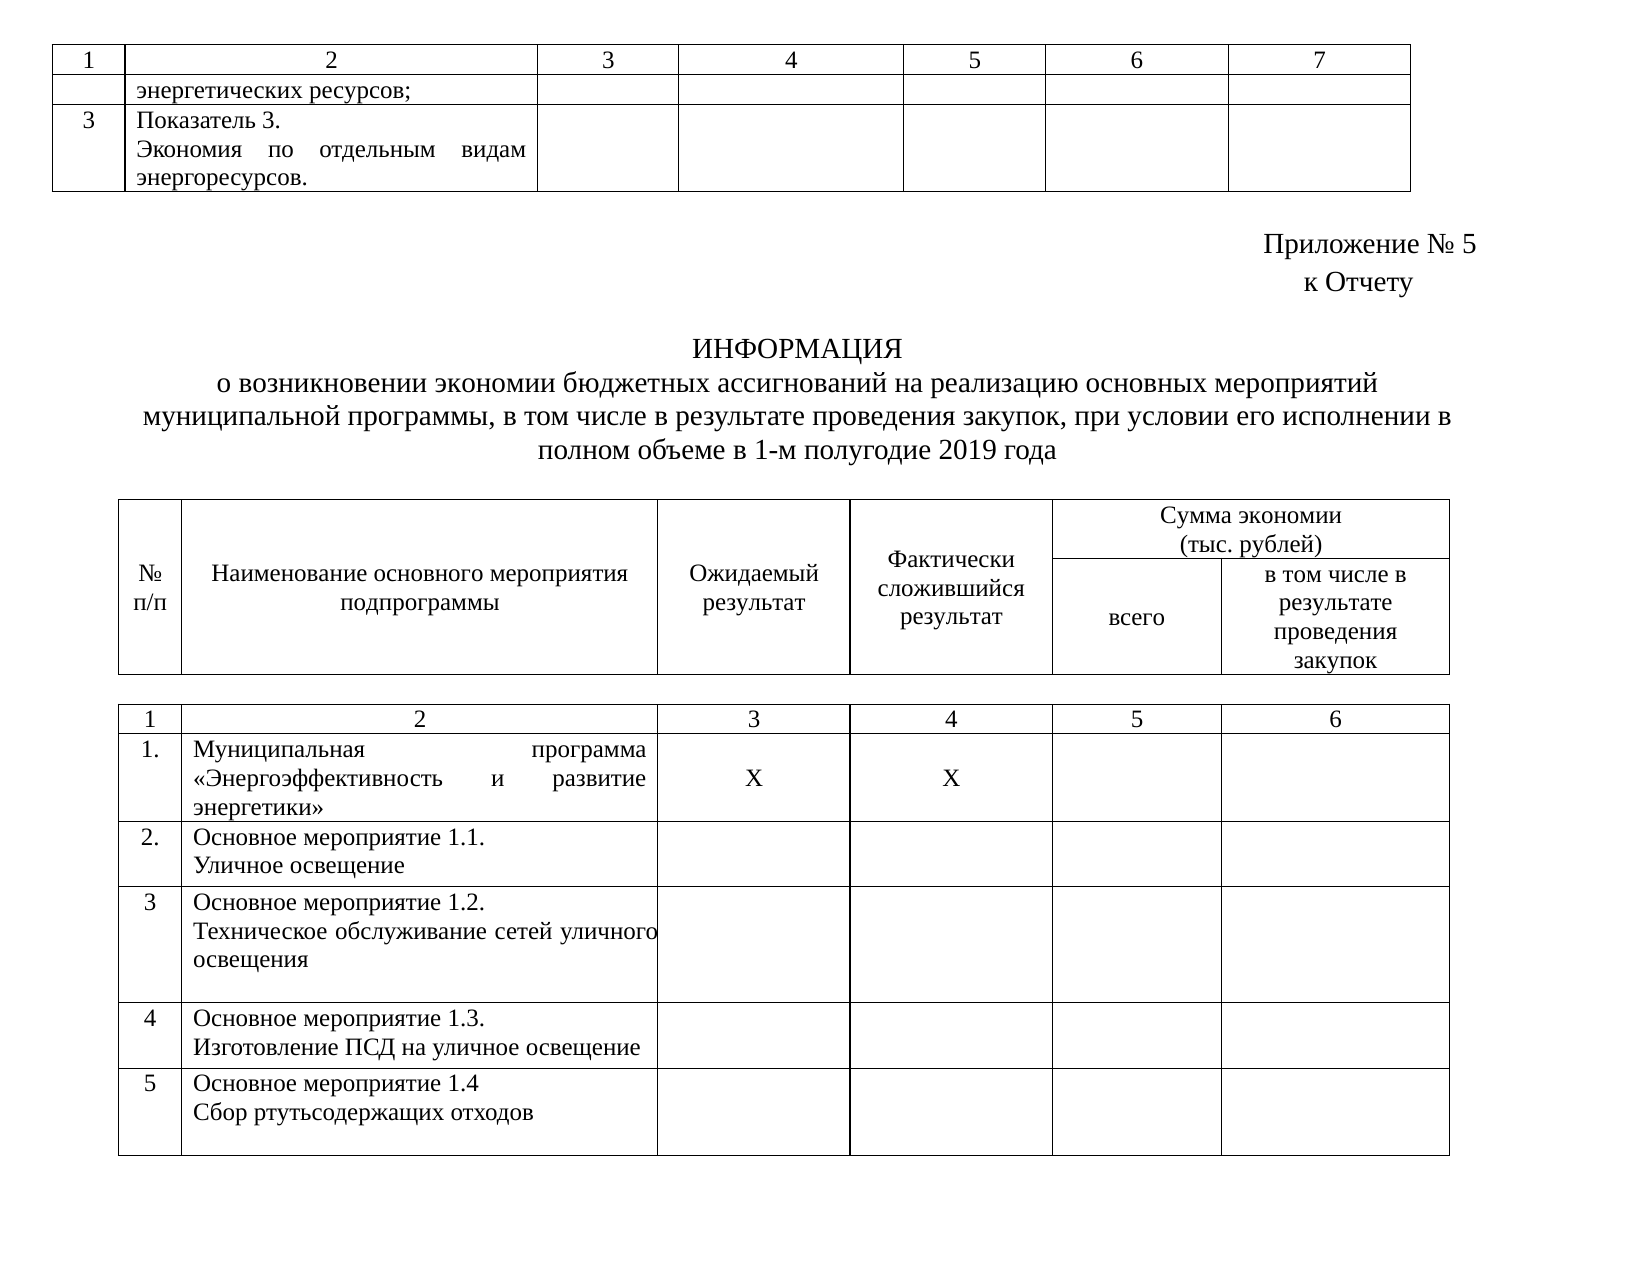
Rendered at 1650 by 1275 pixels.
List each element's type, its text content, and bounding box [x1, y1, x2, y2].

table_cell [904, 75, 1045, 104]
table_header Сумма экономии (тыс. рублей) [1053, 500, 1449, 558]
table_cell [851, 822, 1052, 886]
table_cell [658, 1069, 849, 1155]
table_cell 3 [119, 887, 181, 1002]
table_cell 3 [53, 105, 124, 191]
table_cell [658, 887, 849, 1002]
table_cell [1229, 75, 1410, 104]
table_cell [1053, 1003, 1221, 1067]
table_cell [1222, 734, 1449, 821]
text к Отчету [1240, 264, 1477, 298]
table_cell [679, 75, 903, 104]
table_cell [1229, 105, 1410, 191]
text о возникновении экономии бюджетных ассигнований на реализацию основных мероприятий муниципальной программы, в том числе в результате проведения закупок, при условии его исполнении в полном объеме в 1-м полугодие 2019 года [118, 365, 1477, 466]
table_cell Х [658, 734, 849, 821]
table_cell Показатель 3. Экономия по отдельным видам энергоресурсов. [126, 105, 537, 191]
table_header 1 [53, 45, 124, 74]
table_cell Основное мероприятие 1.3. Изготовление ПСД на уличное освещение [182, 1003, 657, 1067]
table_cell 5 [119, 1069, 181, 1155]
table_header 1 [119, 705, 181, 733]
table_header 3 [658, 705, 849, 733]
table_cell [1222, 887, 1449, 1002]
table_header № п/п [119, 500, 181, 674]
table_cell [904, 105, 1045, 191]
table_cell 1. [119, 734, 181, 821]
table_cell [1053, 887, 1221, 1002]
table_header 6 [1046, 45, 1228, 74]
table_cell [1222, 822, 1449, 886]
table_header 3 [538, 45, 678, 74]
table_cell [1053, 734, 1221, 821]
table_cell Основное мероприятие 1.1. Уличное освещение [182, 822, 657, 886]
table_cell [126, 75, 537, 104]
table_cell [1046, 105, 1228, 191]
table_cell [538, 75, 678, 104]
table_cell в том числе в результате проведения закупок [1222, 559, 1449, 674]
table_header Фактически сложившийся результат [851, 500, 1052, 674]
table_cell [851, 1069, 1052, 1155]
table_header 6 [1222, 705, 1449, 733]
table_cell [1222, 1069, 1449, 1155]
table_cell [1053, 822, 1221, 886]
table_header 4 [679, 45, 903, 74]
table_header 2 [182, 705, 657, 733]
table_cell Основное мероприятие 1.2. Техническое обслуживание сетей уличного освещения [182, 887, 657, 1002]
table_cell [851, 1003, 1052, 1067]
table_cell [851, 887, 1052, 1002]
table_header 4 [851, 705, 1052, 733]
table_cell всего [1053, 559, 1221, 674]
table_cell 2 [53, 75, 124, 104]
table_cell 4 [119, 1003, 181, 1067]
table_cell [658, 822, 849, 886]
table_header Наименование основного мероприятия подпрограммы [182, 500, 657, 674]
table_header 2 [126, 45, 537, 74]
table_header Ожидаемый результат [658, 500, 849, 674]
table_header 5 [1053, 705, 1221, 733]
text ИНФОРМАЦИЯ [118, 331, 1477, 365]
table_header 7 [1229, 45, 1410, 74]
table_cell Основное мероприятие 1.4 Сбор ртутьсодержащих отходов [182, 1069, 657, 1155]
table_cell [1053, 1069, 1221, 1155]
table_cell Муниципальная программа «Энергоэффективность и развитие энергетики» [182, 734, 657, 821]
table_header 5 [904, 45, 1045, 74]
table_cell [538, 105, 678, 191]
text Приложение № 5 [118, 226, 1477, 259]
table_cell [679, 105, 903, 191]
table_cell Х [851, 734, 1052, 821]
table_cell 2. [119, 822, 181, 886]
table_cell [1222, 1003, 1449, 1067]
table_cell [1046, 75, 1228, 104]
table_cell [658, 1003, 849, 1067]
